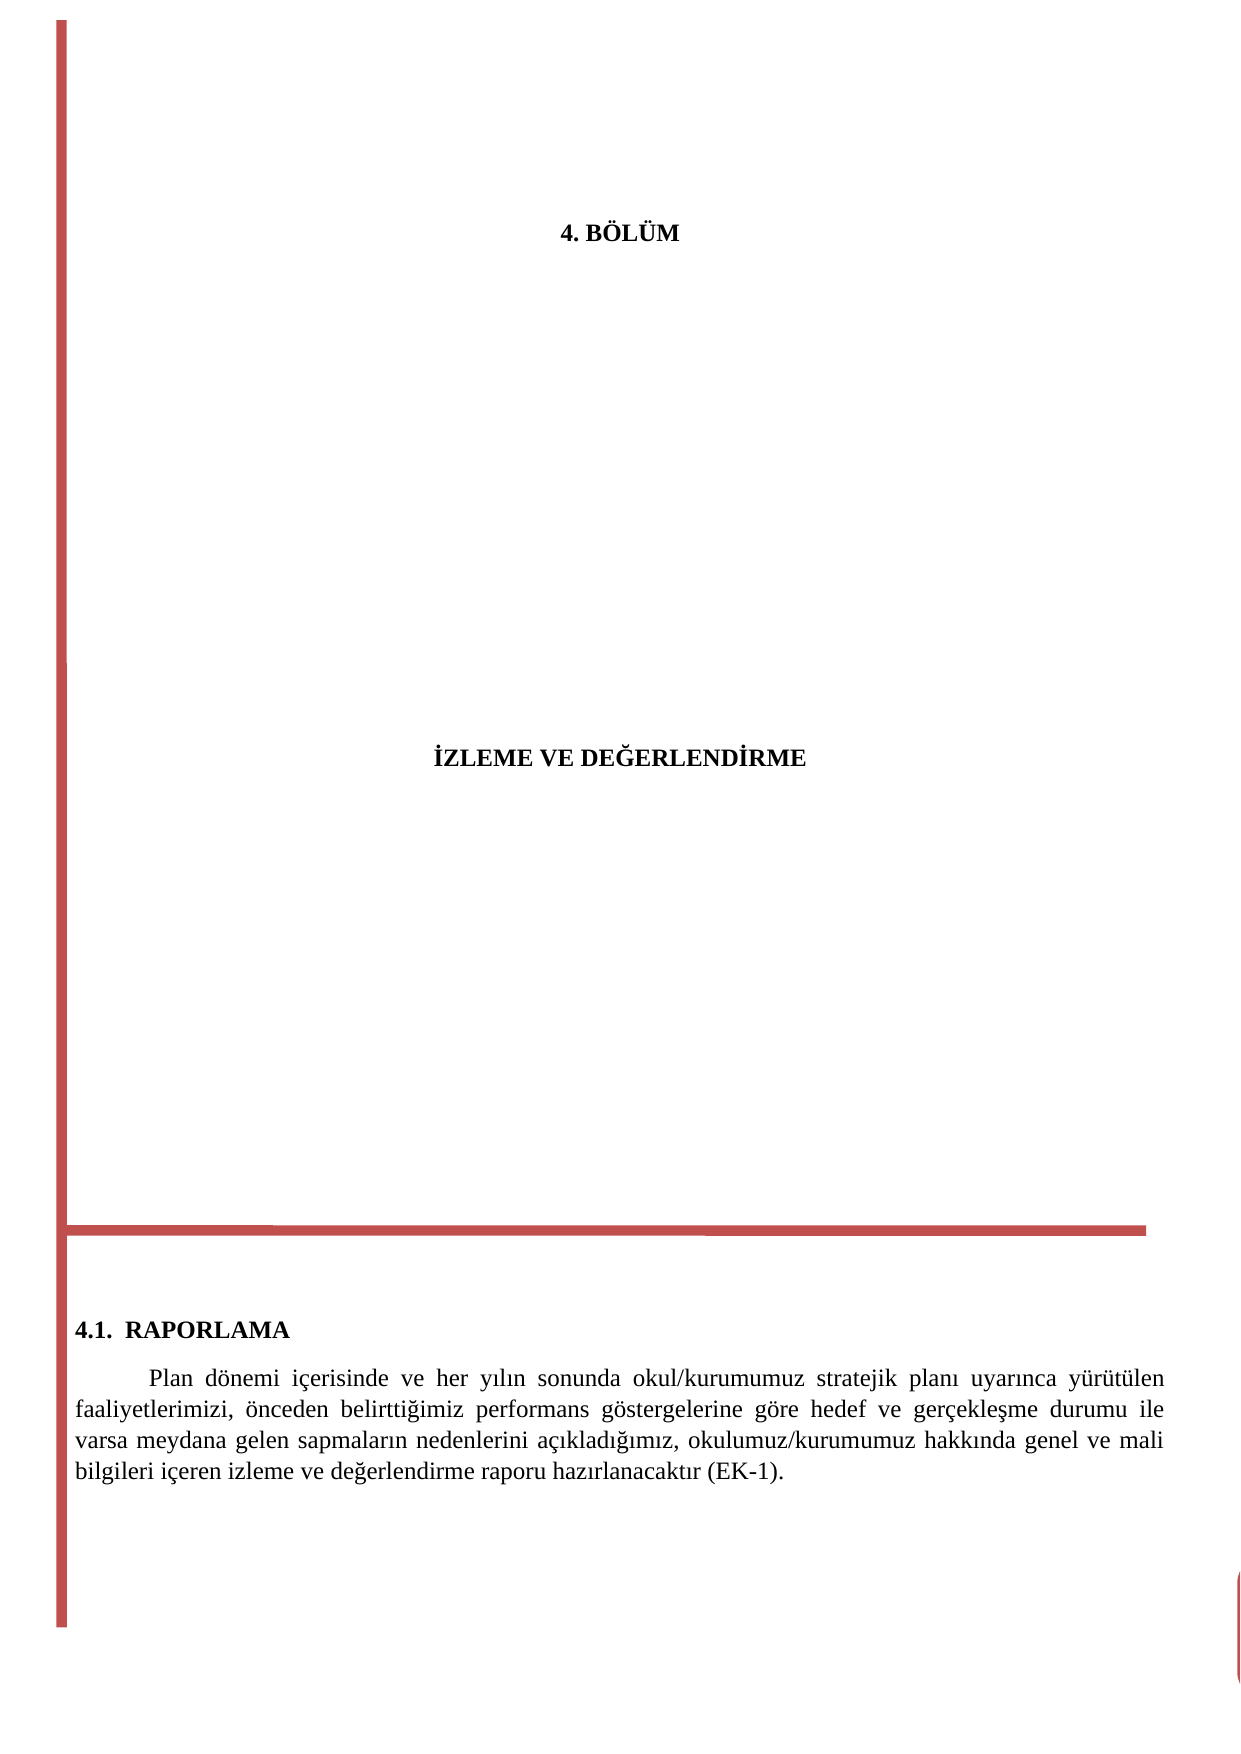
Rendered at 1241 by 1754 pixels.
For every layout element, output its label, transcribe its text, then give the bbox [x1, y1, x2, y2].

text 4. BÖLÜM [75, 218, 1165, 247]
text Plan dönemi içerisinde ve her yılın sonunda okul/kurumumuz stratejik planı uyarınca yürütülen faaliyetlerimizi, önceden belirttiğimiz performans göstergelerine göre hedef ve gerçekleşme durumu ile varsa meydana gelen sapmaların nedenlerini açıkladığımız, okulumuz/kurumumuz hakkında genel ve mali bilgileri içeren izleme ve değerlendirme raporu hazırlanacaktır (EK-1). [75, 1363, 1165, 1485]
text 4.1. RAPORLAMA [75, 1315, 1165, 1344]
text İZLEME VE DEĞERLENDİRME [75, 743, 1165, 772]
